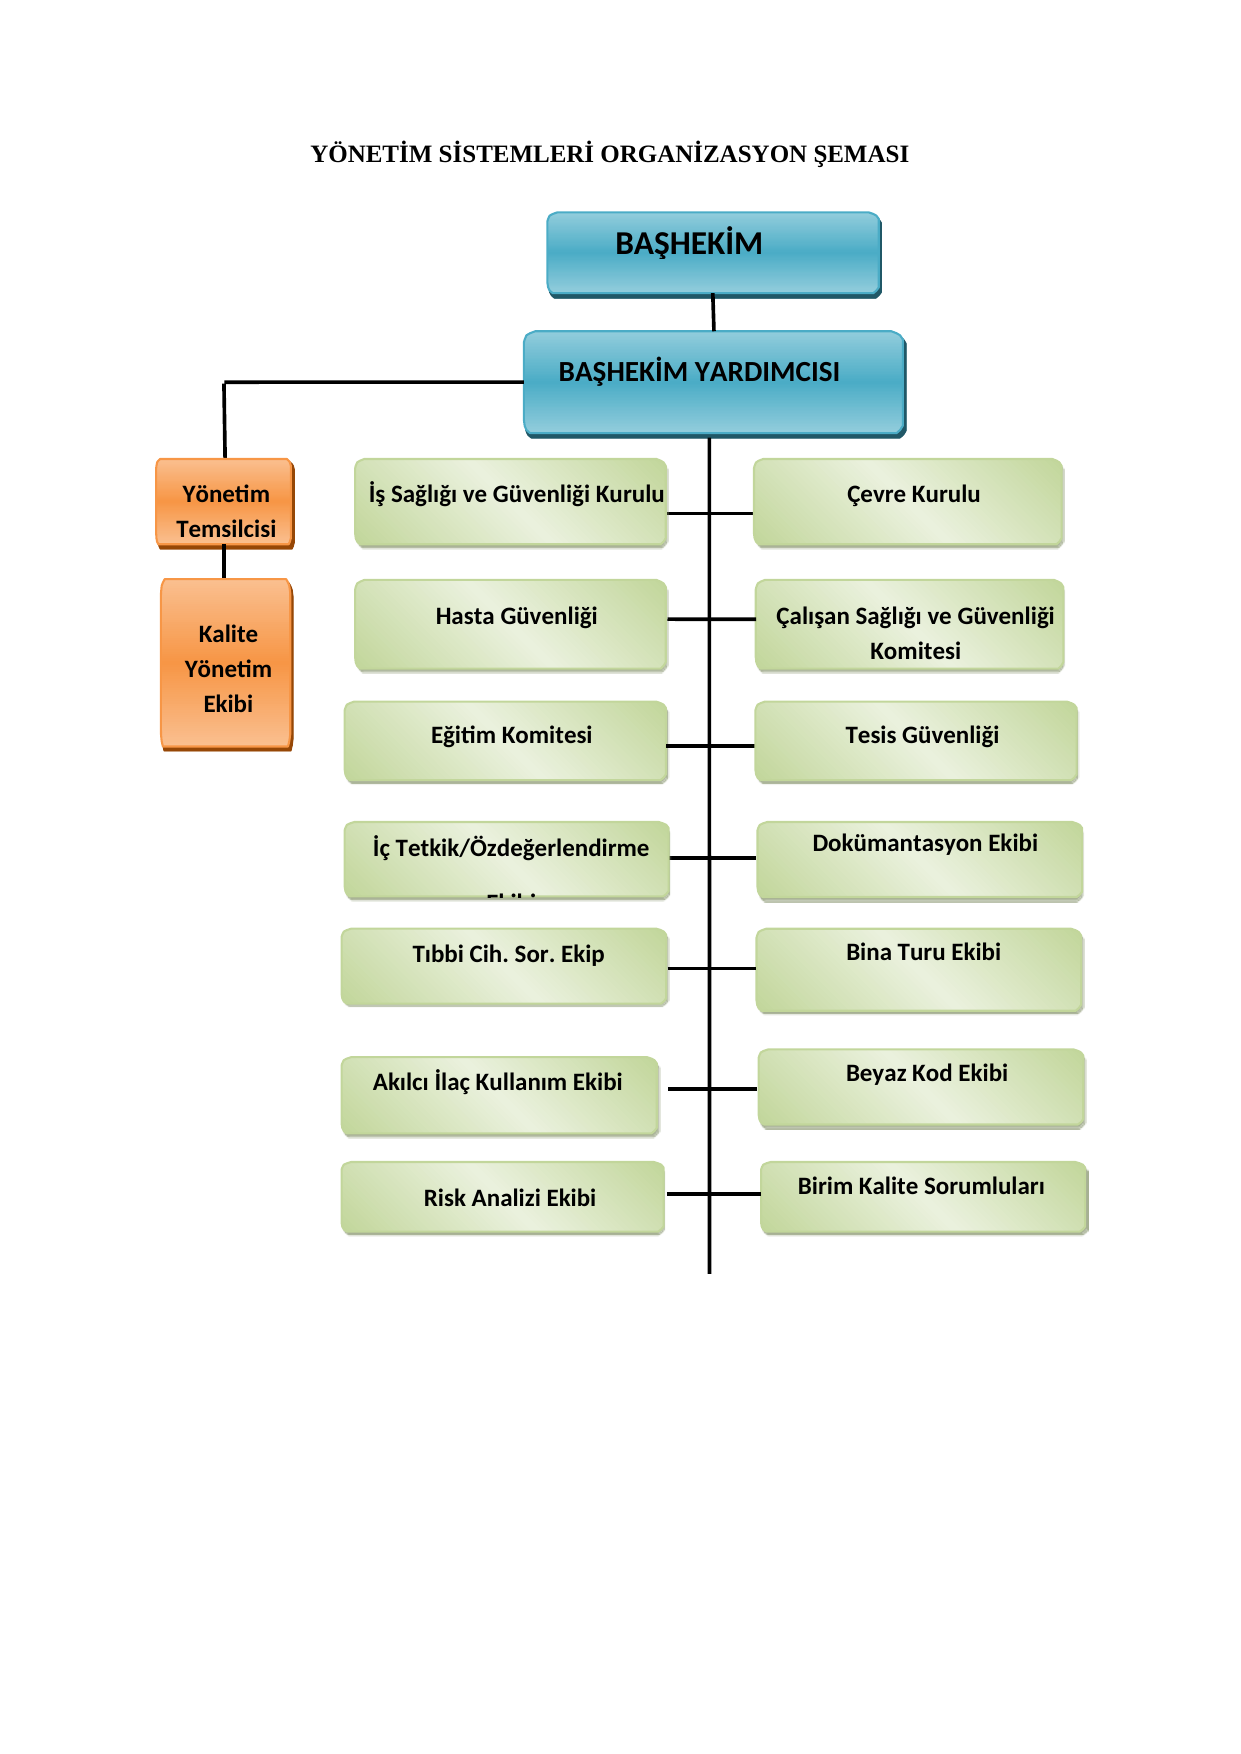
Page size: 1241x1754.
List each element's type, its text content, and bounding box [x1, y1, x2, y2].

text YÖNETİM SİSTEMLERİ ORGANİZASYON ŞEMASI [148, 139, 1093, 168]
